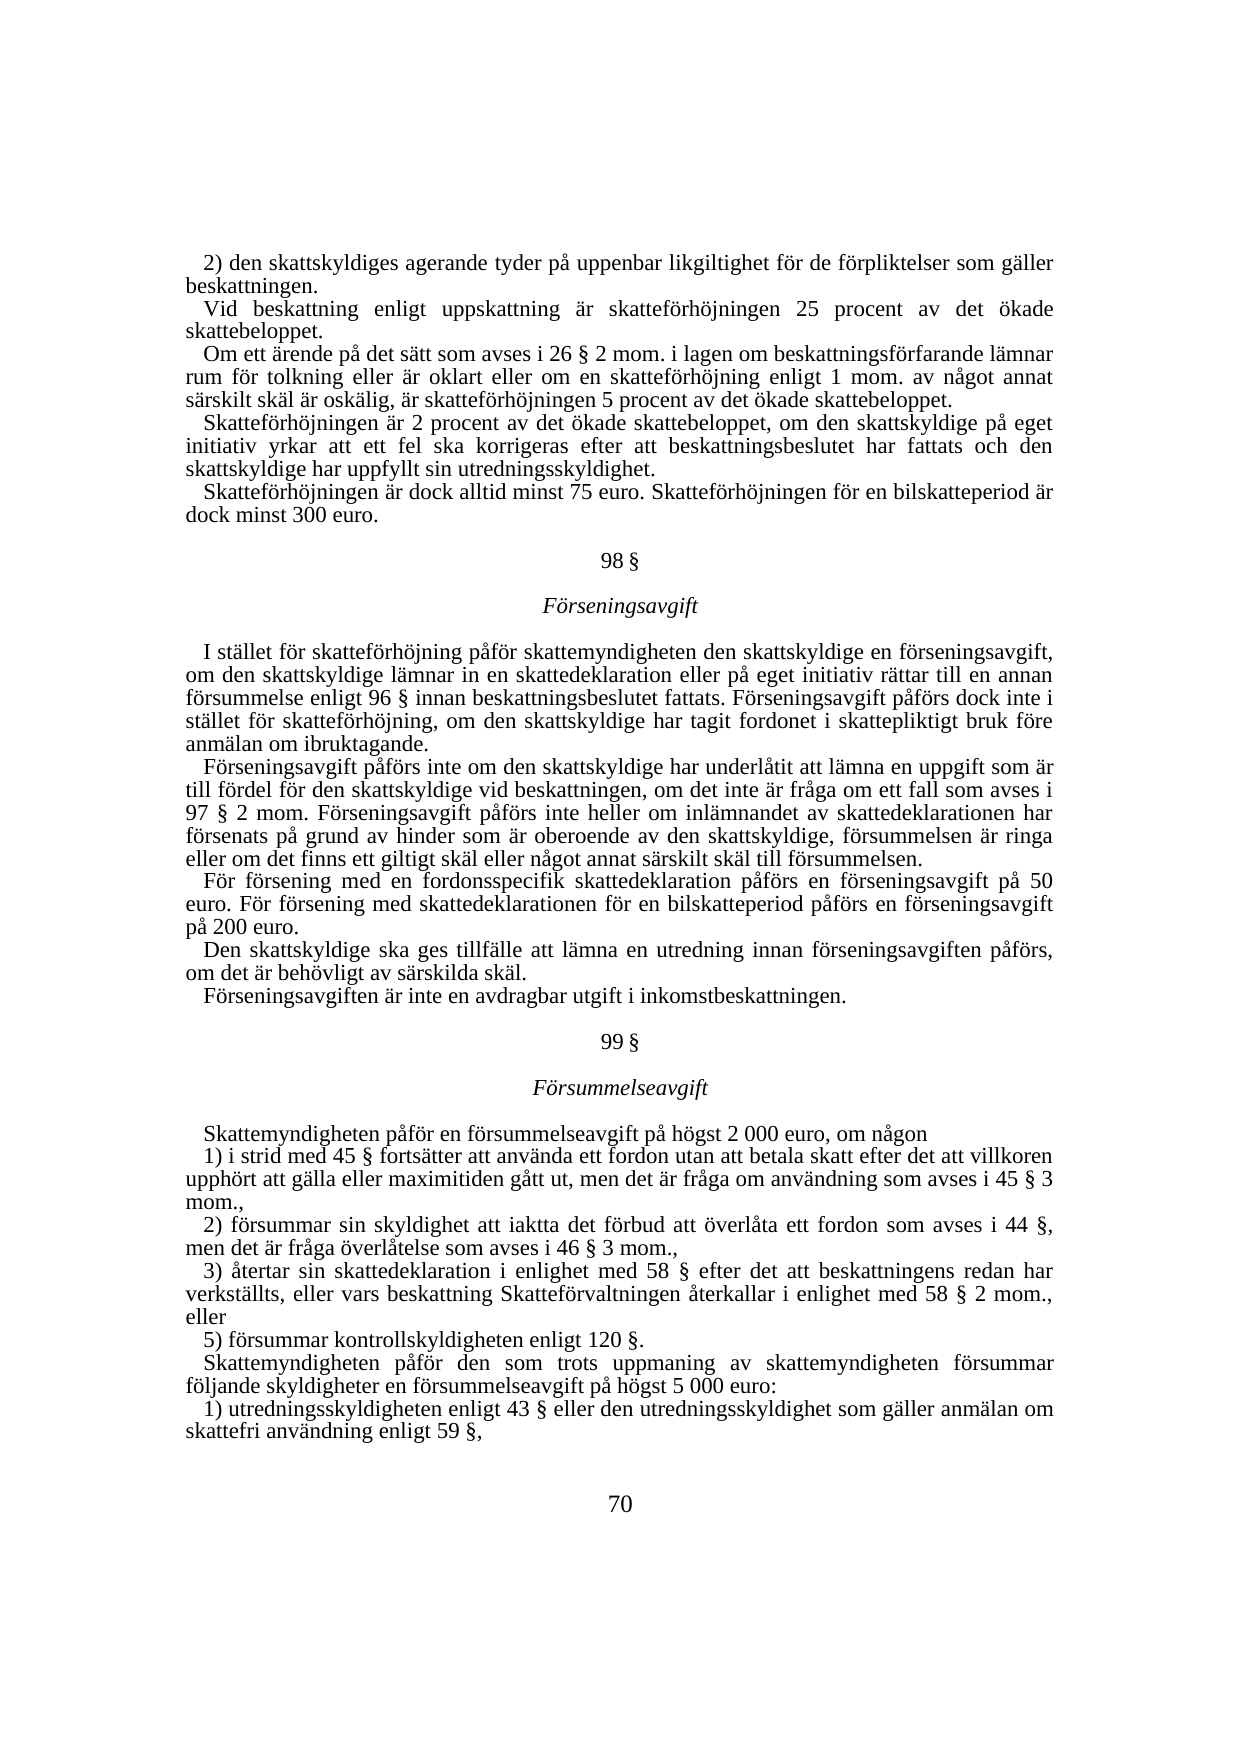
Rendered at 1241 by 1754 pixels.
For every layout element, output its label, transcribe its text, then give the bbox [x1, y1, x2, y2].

text Förseningsavgift [185, 596, 1055, 618]
text Förseningsavgift påförs inte om den skattskyldige har underlåtit att lämna en uppgift som är till fördel för den skattskyldige vid beskattningen, om det inte är fråga om ett fall som avses i 97 § 2 mom. Förseningsavgift påförs inte heller om inlämnandet av skattedeklarationen har försenats på grund av hinder som är oberoende av den skattskyldige, försummelsen är ringa eller om det finns ett giltigt skäl eller något annat särskilt skäl till försummelsen. [185, 756, 1055, 871]
text Skattemyndigheten påför en försummelseavgift på högst 2 000 euro, om någon [185, 1123, 1055, 1146]
text 2) den skattskyldiges agerande tyder på uppenbar likgiltighet för de förpliktelser som gäller beskattningen. [185, 252, 1055, 298]
text 98 § [185, 550, 1055, 573]
text Vid beskattning enligt uppskattning är skatteförhöjningen 25 procent av det ökade skattebeloppet. [185, 298, 1055, 343]
text Den skattskyldige ska ges tillfälle att lämna en utredning innan förseningsavgiften påförs, om det är behövligt av särskilda skäl. [185, 939, 1055, 985]
text 1) i strid med 45 § fortsätter att använda ett fordon utan att betala skatt efter det att villkoren upphört att gälla eller maximitiden gått ut, men det är fråga om användning som avses i 45 § 3 mom., [185, 1146, 1055, 1214]
text 99 § [185, 1031, 1055, 1054]
text Skatteförhöjningen är dock alltid minst 75 euro. Skatteförhöjningen för en bilskatteperiod är dock minst 300 euro. [185, 481, 1055, 527]
text 5) försummar kontrollskyldigheten enligt 120 §. [185, 1329, 1055, 1352]
text Förseningsavgiften är inte en avdragbar utgift i inkomstbeskattningen. [185, 985, 1055, 1008]
text Skattemyndigheten påför den som trots uppmaning av skattemyndigheten försummar följande skyldigheter en försummelseavgift på högst 5 000 euro: [185, 1352, 1055, 1398]
text I stället för skatteförhöjning påför skattemyndigheten den skattskyldige en förseningsavgift, om den skattskyldige lämnar in en skattedeklaration eller på eget initiativ rättar till en annan försummelse enligt 96 § innan beskattningsbeslutet fattats. Förseningsavgift påförs dock inte i stället för skatteförhöjning, om den skattskyldige har tagit fordonet i skattepliktigt bruk före anmälan om ibruktagande. [185, 641, 1055, 756]
text Om ett ärende på det sätt som avses i 26 § 2 mom. i lagen om beskattningsförfarande lämnar rum för tolkning eller är oklart eller om en skatteförhöjning enligt 1 mom. av något annat särskilt skäl är oskälig, är skatteförhöjningen 5 procent av det ökade skattebeloppet. [185, 343, 1055, 412]
text För försening med en fordonsspecifik skattedeklaration påförs en förseningsavgift på 50 euro. För försening med skattedeklarationen för en bilskatteperiod påförs en förseningsavgift på 200 euro. [185, 871, 1055, 939]
text 1) utredningsskyldigheten enligt 43 § eller den utredningsskyldighet som gäller anmälan om skattefri användning enligt 59 §, [185, 1398, 1055, 1443]
text 3) återtar sin skattedeklaration i enlighet med 58 § efter det att beskattningens redan har verkställts, eller vars beskattning Skatteförvaltningen återkallar i enlighet med 58 § 2 mom., eller [185, 1260, 1055, 1329]
text Skatteförhöjningen är 2 procent av det ökade skattebeloppet, om den skattskyldige på eget initiativ yrkar att ett fel ska korrigeras efter att beskattningsbeslutet har fattats och den skattskyldige har uppfyllt sin utredningsskyldighet. [185, 412, 1055, 481]
text 2) försummar sin skyldighet att iaktta det förbud att överlåta ett fordon som avses i 44 §, men det är fråga överlåtelse som avses i 46 § 3 mom., [185, 1214, 1055, 1260]
text Försummelseavgift [185, 1077, 1055, 1100]
